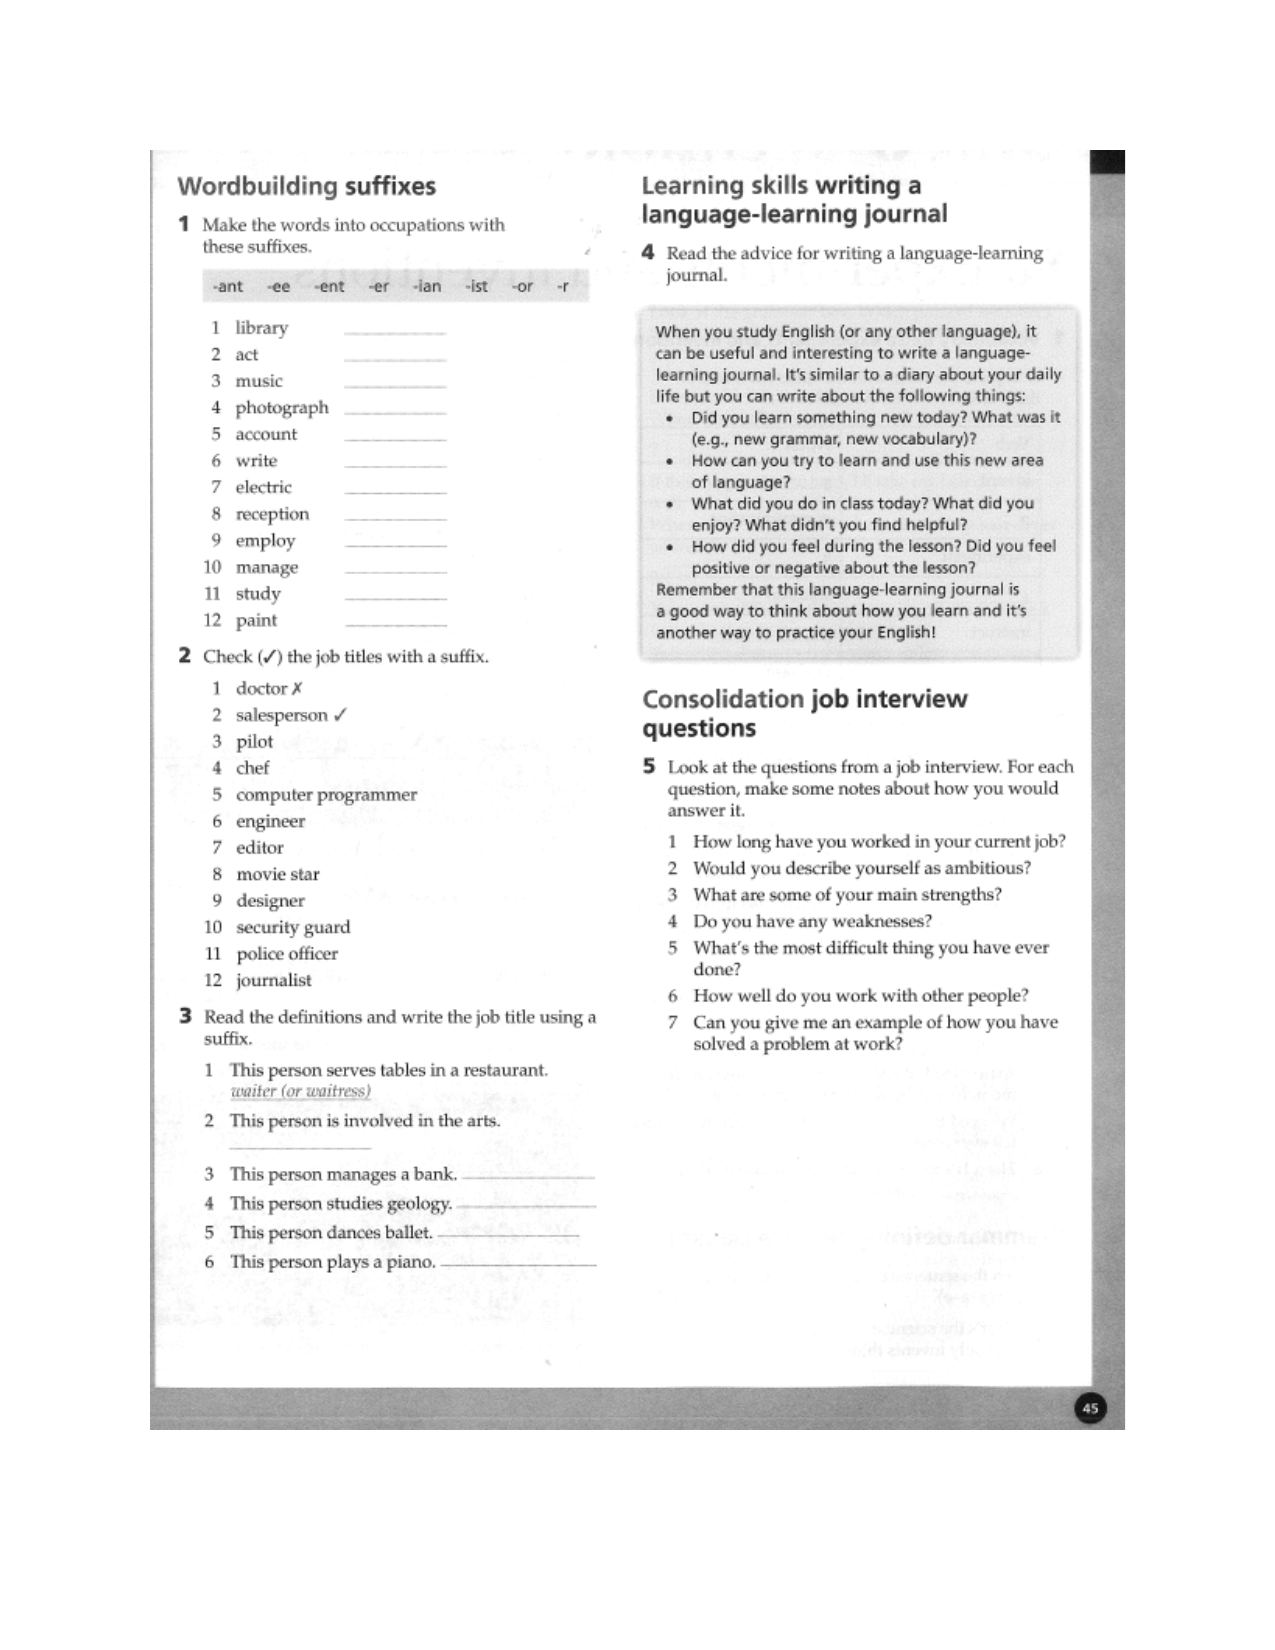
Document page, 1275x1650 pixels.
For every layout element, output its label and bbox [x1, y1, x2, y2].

picture [150, 150, 1125, 1430]
